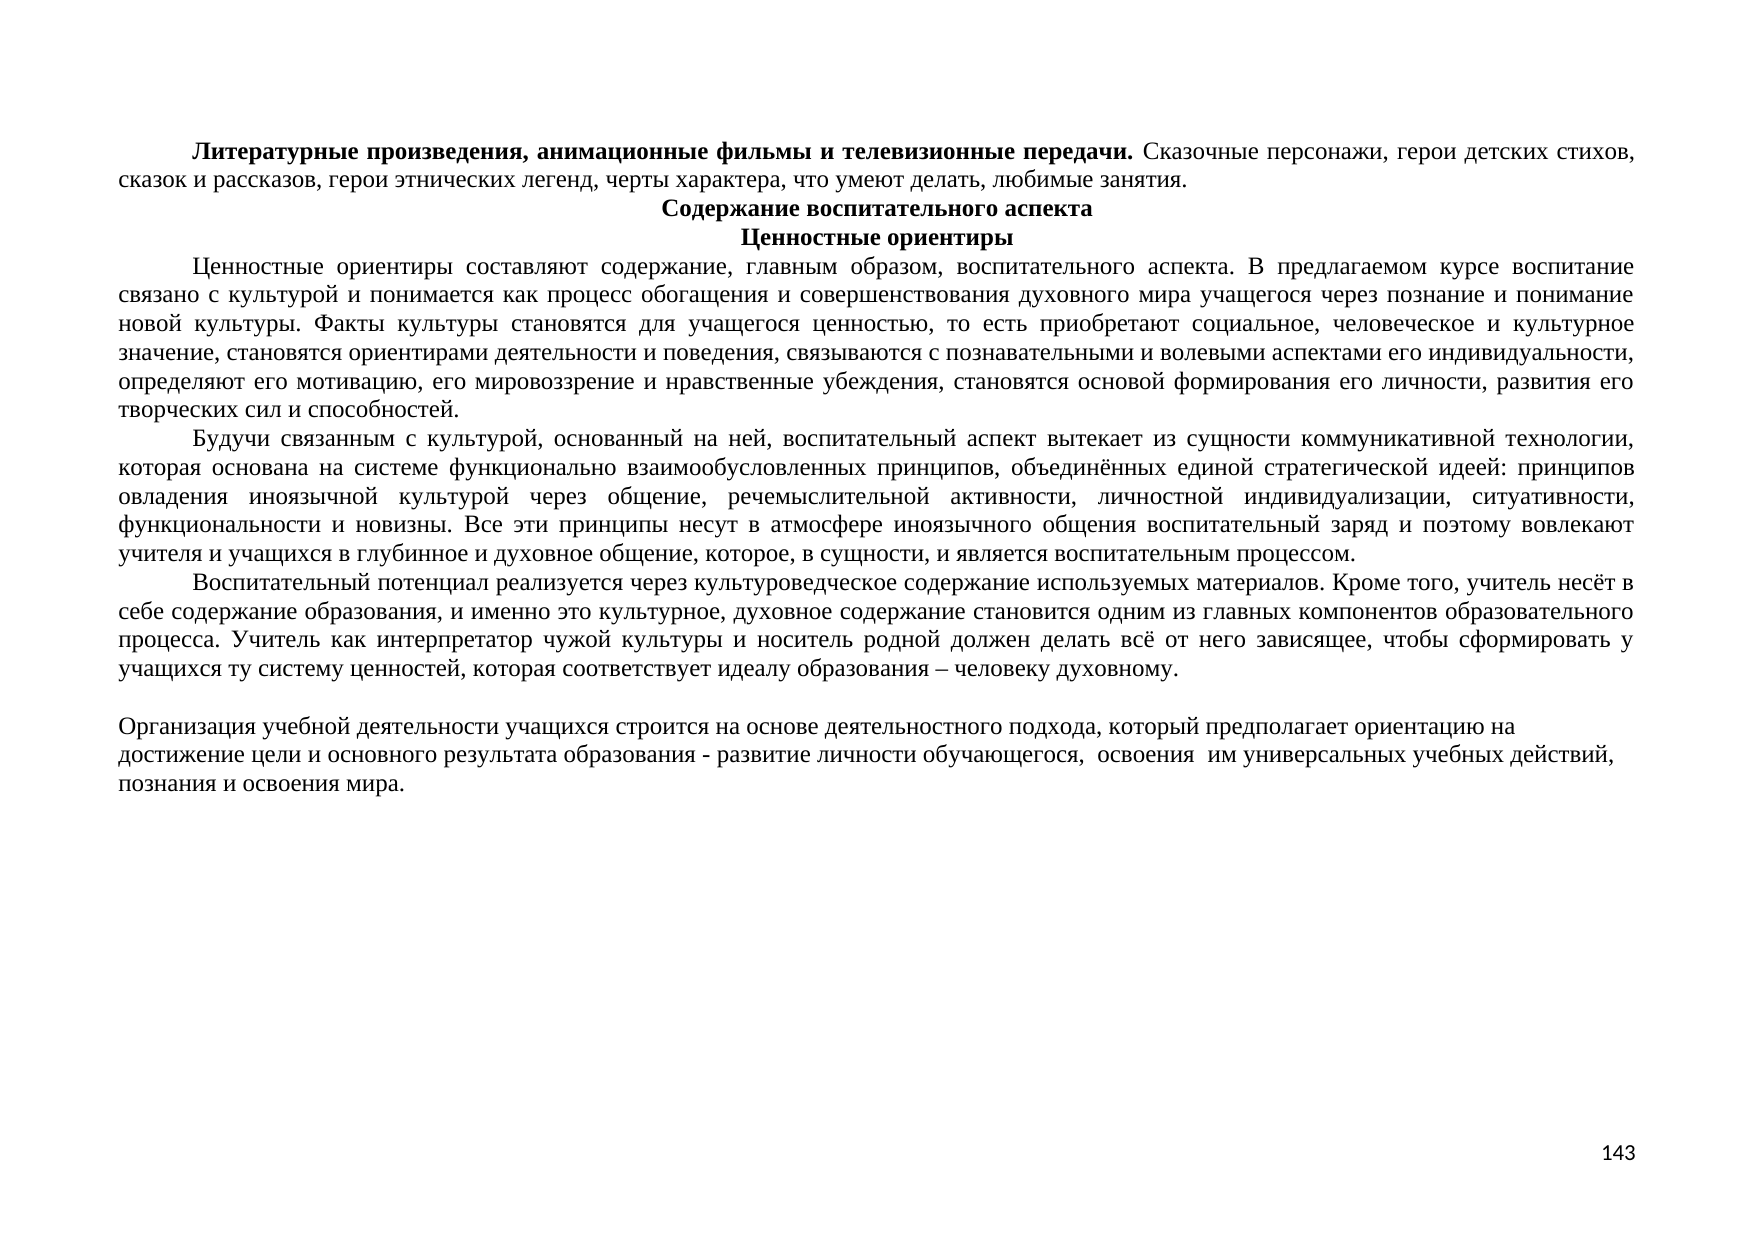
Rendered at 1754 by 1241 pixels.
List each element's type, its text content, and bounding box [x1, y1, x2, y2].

text Ценностные ориентиры [118, 222, 1636, 251]
text познания и освоения мира. [118, 768, 1636, 797]
text Содержание воспитательного аспекта [118, 193, 1636, 222]
text Будучи связанным с культурой, основанный на ней, воспитательный аспект вытекает из сущности коммуникативной технологии, которая основана на системе функционально взаимообусловленных принципов, объединённых единой стратегической идеей: принципов овладения иноязычной культурой через общение, речемыслительной активности, личностной индивидуализации, ситуативности, функциональности и новизны. Все эти принципы несут в атмосфере иноязычного общения воспитательный заряд и поэтому вовлекают учителя и учащихся в глубинное и духовное общение, которое, в сущности, и является воспитательным процессом. [118, 423, 1636, 567]
text Ценностные ориентиры составляют содержание, главным образом, воспитательного аспекта. В предлагаемом курсе воспитание связано с культурой и понимается как процесс обогащения и совершенствования духовного мира учащегося через познание и понимание новой культуры. Факты культуры становятся для учащегося ценностью, то есть приобретают социальное, человеческое и культурное значение, становятся ориентирами деятельности и поведения, связываются с познавательными и волевыми аспектами его индивидуальности, определяют его мотивацию, его мировоззрение и нравственные убеждения, становятся основой формирования его личности, развития его творческих сил и способностей. [118, 251, 1636, 423]
text Литературные произведения, анимационные фильмы и телевизионные передачи. Сказочные персонажи, герои детских стихов, сказок и рассказов, герои этнических легенд, черты характера, что умеют делать, любимые занятия. [118, 136, 1636, 193]
text Организация учебной деятельности учащихся строится на основе деятельностного подхода, который предполагает ориентацию на достижение цели и основного результата образования - развитие личности обучающегося, освоения им универсальных учебных действий, [118, 711, 1636, 768]
text Воспитательный потенциал реализуется через культуроведческое содержание используемых материалов. Кроме того, учитель несёт в себе содержание образования, и именно это культурное, духовное содержание становится одним из главных компонентов образовательного процесса. Учитель как интерпретатор чужой культуры и носитель родной должен делать всё от него зависящее, чтобы сформировать у учащихся ту систему ценностей, которая соответствует идеалу образования – человеку духовному. [118, 567, 1636, 682]
